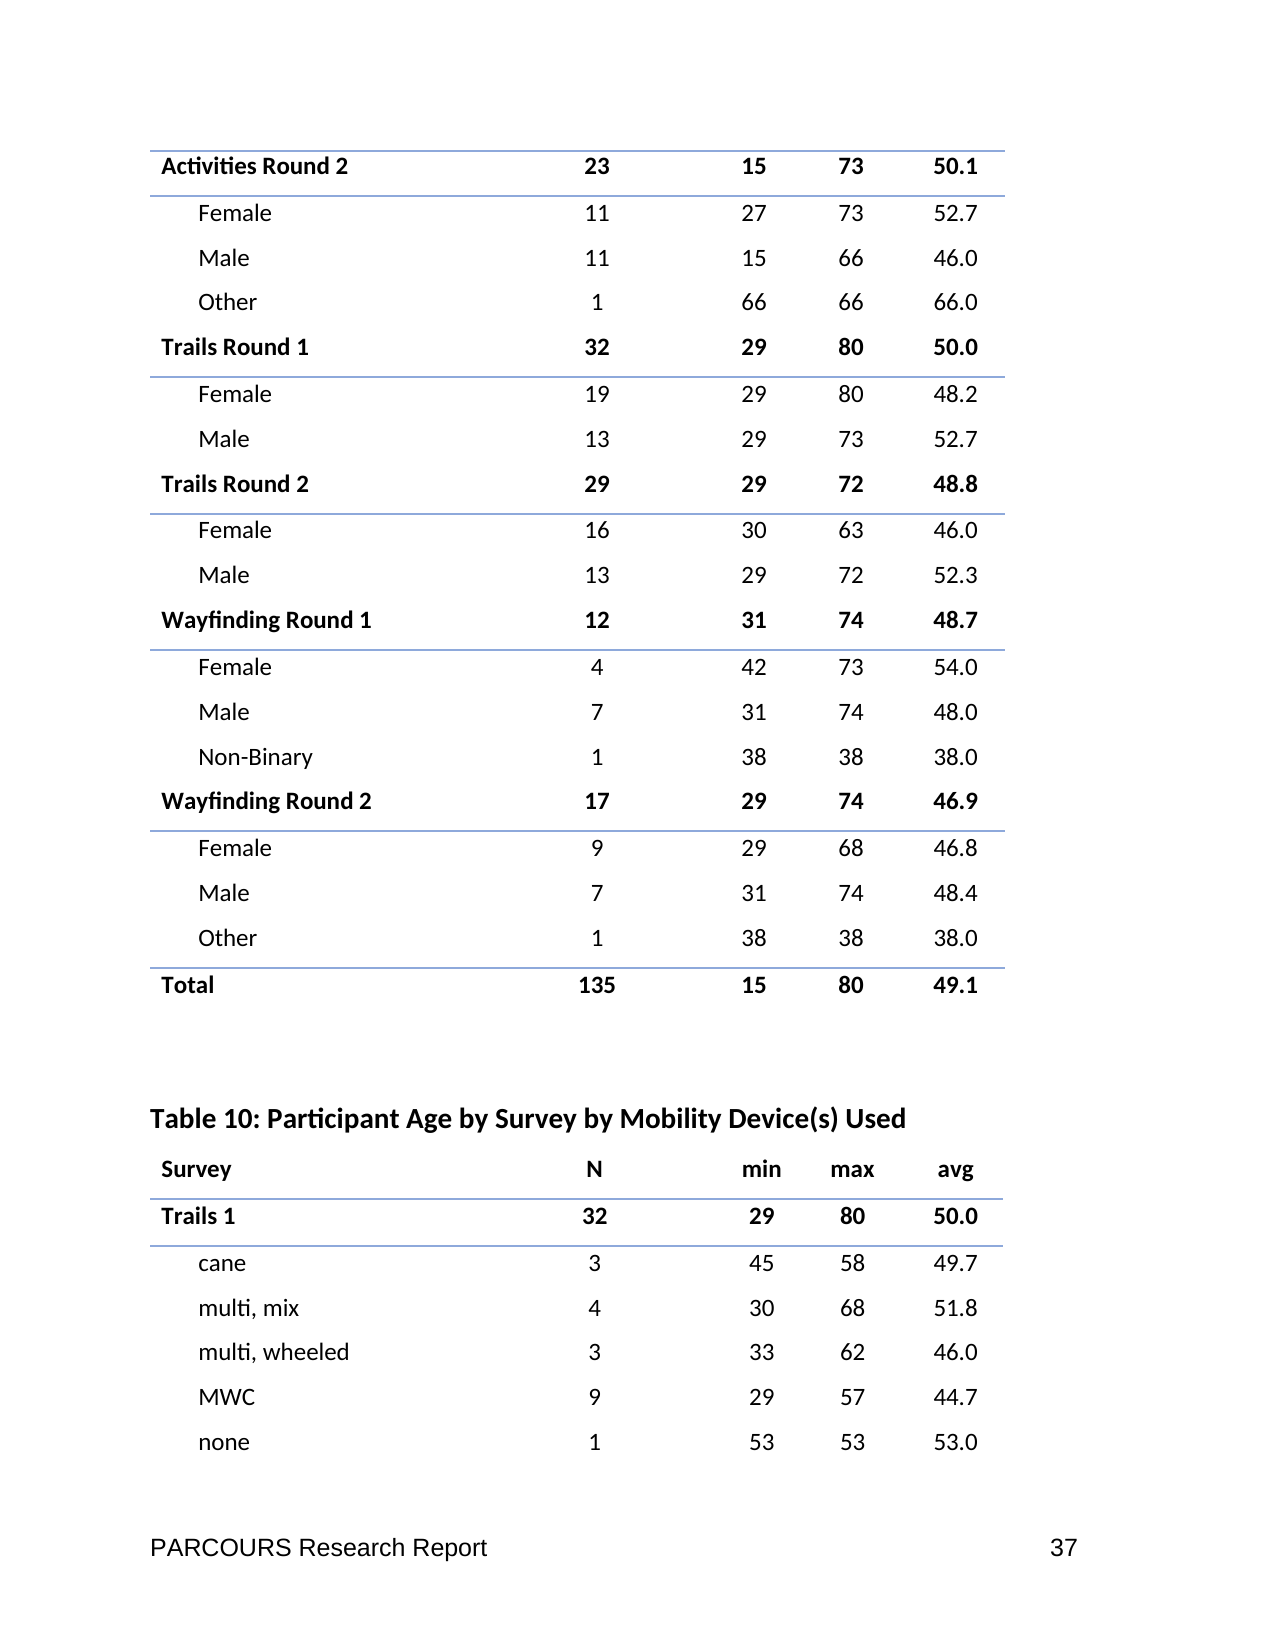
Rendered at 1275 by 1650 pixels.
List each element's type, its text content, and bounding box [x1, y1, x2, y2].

table_cell 29 [713, 559, 795, 604]
table_cell 50.0 [906, 331, 1005, 376]
table_cell 45 [726, 1247, 797, 1292]
table_header min [726, 1153, 797, 1198]
table_cell 29 [481, 468, 712, 512]
table_cell 29 [713, 378, 795, 423]
table_cell 17 [481, 785, 712, 830]
table_cell 29 [726, 1381, 797, 1426]
table_cell 1 [481, 922, 712, 967]
table_cell 13 [481, 423, 712, 468]
table_cell 11 [481, 242, 712, 286]
table_cell 62 [797, 1337, 908, 1381]
table_header avg [908, 1153, 1003, 1198]
table_cell 51.8 [908, 1292, 1003, 1337]
table_cell 63 [795, 515, 906, 559]
table_cell 80 [795, 378, 906, 423]
table_cell 29 [713, 423, 795, 468]
table_cell 46.9 [906, 785, 1005, 830]
table_cell 15 [713, 152, 795, 195]
table_cell 16 [481, 515, 712, 559]
table_cell 23 [481, 152, 712, 195]
table_cell 4 [481, 651, 712, 696]
table_cell 72 [795, 559, 906, 604]
table_cell Other [150, 286, 481, 331]
table_cell 31 [713, 604, 795, 649]
table_cell 48.8 [906, 468, 1005, 512]
table_cell 1 [463, 1426, 726, 1471]
table_cell 74 [795, 877, 906, 922]
table_cell Female [150, 832, 481, 877]
table_cell 52.3 [906, 559, 1005, 604]
table_cell 3 [463, 1337, 726, 1381]
table_cell 12 [481, 604, 712, 649]
table_cell Other [150, 922, 481, 967]
table_cell 31 [713, 696, 795, 741]
table_cell Non-Binary [150, 741, 481, 785]
table_cell Male [150, 559, 481, 604]
table_cell 29 [713, 785, 795, 830]
table_cell 74 [795, 604, 906, 649]
table_cell 38.0 [906, 922, 1005, 967]
table_cell Female [150, 515, 481, 559]
table_cell 66 [795, 242, 906, 286]
table_cell 29 [726, 1200, 797, 1245]
table_cell 66 [713, 286, 795, 331]
table_cell 1 [481, 286, 712, 331]
text Table 10: Participant Age by Survey by Mobility Device(s) Used [150, 1100, 1125, 1135]
table_cell 4 [463, 1292, 726, 1337]
table_cell 38 [795, 741, 906, 785]
table_cell 50.0 [908, 1200, 1003, 1245]
table_cell 32 [481, 331, 712, 376]
table_cell 66 [795, 286, 906, 331]
table_cell 13 [481, 559, 712, 604]
table_cell 30 [713, 515, 795, 559]
table_cell 38 [713, 741, 795, 785]
table_cell 42 [713, 651, 795, 696]
table_cell Trails Round 2 [150, 468, 481, 512]
table_cell Male [150, 696, 481, 741]
table_cell 30 [726, 1292, 797, 1337]
table_cell 48.0 [906, 696, 1005, 741]
table_cell 44.7 [908, 1381, 1003, 1426]
table_cell 46.8 [906, 832, 1005, 877]
table_cell Male [150, 877, 481, 922]
table_cell 19 [481, 378, 712, 423]
table_cell none [150, 1426, 462, 1471]
table_cell 15 [713, 969, 795, 1013]
table_cell 3 [463, 1247, 726, 1292]
table_cell Total [150, 969, 481, 1013]
table_cell 1 [481, 741, 712, 785]
table_cell 29 [713, 331, 795, 376]
table_cell Trails Round 1 [150, 331, 481, 376]
table_cell 80 [795, 331, 906, 376]
table_cell Wayfinding Round 2 [150, 785, 481, 830]
table_cell 73 [795, 423, 906, 468]
table_cell 27 [713, 197, 795, 242]
table_cell 9 [481, 832, 712, 877]
table_cell 72 [795, 468, 906, 512]
table_cell 49.7 [908, 1247, 1003, 1292]
table_cell 52.7 [906, 197, 1005, 242]
table_cell 73 [795, 651, 906, 696]
table_cell 49.1 [906, 969, 1005, 1013]
table_header N [463, 1153, 726, 1198]
table_cell 80 [795, 969, 906, 1013]
table_cell multi, wheeled [150, 1337, 462, 1381]
table_cell Female [150, 651, 481, 696]
table_cell 48.2 [906, 378, 1005, 423]
table_cell 74 [795, 696, 906, 741]
table_cell multi, mix [150, 1292, 462, 1337]
table_cell Male [150, 423, 481, 468]
table_cell 11 [481, 197, 712, 242]
table_cell Female [150, 378, 481, 423]
table_cell 135 [481, 969, 712, 1013]
table_cell 7 [481, 877, 712, 922]
table_cell 46.0 [908, 1337, 1003, 1381]
table_cell 73 [795, 197, 906, 242]
table_cell 68 [795, 832, 906, 877]
table_cell Male [150, 242, 481, 286]
table_cell 73 [795, 152, 906, 195]
table_cell MWC [150, 1381, 462, 1426]
table_cell 48.7 [906, 604, 1005, 649]
table_cell 53 [797, 1426, 908, 1471]
table_cell 53 [726, 1426, 797, 1471]
table_cell 48.4 [906, 877, 1005, 922]
table_cell 38 [795, 922, 906, 967]
table_header max [797, 1153, 908, 1198]
table_cell 46.0 [906, 515, 1005, 559]
table_cell Activities Round 2 [150, 152, 481, 195]
table_cell 31 [713, 877, 795, 922]
table_cell 46.0 [906, 242, 1005, 286]
table_cell 9 [463, 1381, 726, 1426]
table_cell Wayfinding Round 1 [150, 604, 481, 649]
table_cell 33 [726, 1337, 797, 1381]
table_cell 54.0 [906, 651, 1005, 696]
table_cell 38.0 [906, 741, 1005, 785]
table_cell 57 [797, 1381, 908, 1426]
table_cell 52.7 [906, 423, 1005, 468]
table_cell 50.1 [906, 152, 1005, 195]
table_cell 80 [797, 1200, 908, 1245]
table_cell 74 [795, 785, 906, 830]
table_cell 7 [481, 696, 712, 741]
table_cell 29 [713, 832, 795, 877]
table_cell 15 [713, 242, 795, 286]
table_cell 66.0 [906, 286, 1005, 331]
table_cell cane [150, 1247, 462, 1292]
table_header Survey [150, 1153, 462, 1198]
table_cell 29 [713, 468, 795, 512]
table_cell 32 [463, 1200, 726, 1245]
table_cell Trails 1 [150, 1200, 462, 1245]
table_cell 53.0 [908, 1426, 1003, 1471]
table_cell 68 [797, 1292, 908, 1337]
table_cell 58 [797, 1247, 908, 1292]
table_cell Female [150, 197, 481, 242]
table_cell 38 [713, 922, 795, 967]
